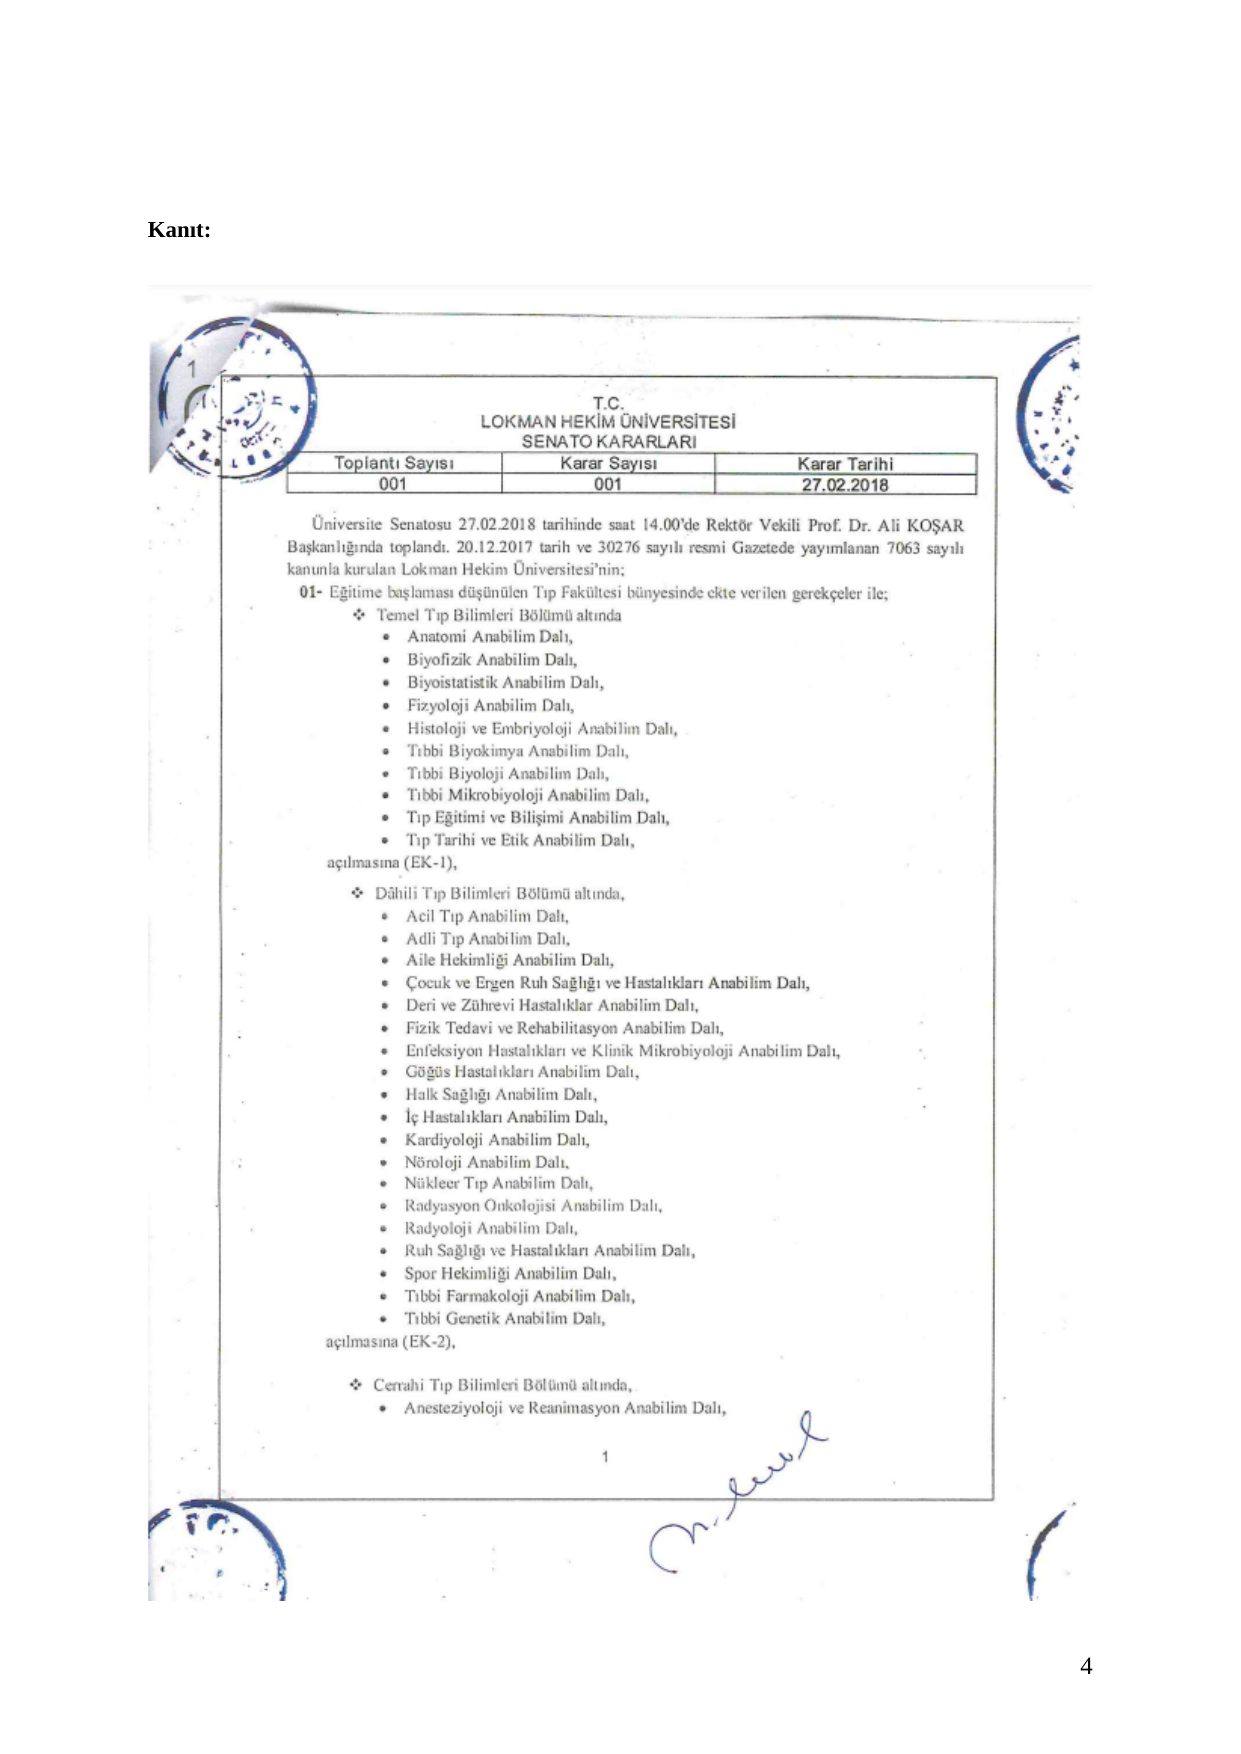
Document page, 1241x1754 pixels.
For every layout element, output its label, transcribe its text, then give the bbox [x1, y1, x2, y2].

picture [147, 285, 1093, 1601]
text Kanıt: [148, 216, 1093, 243]
